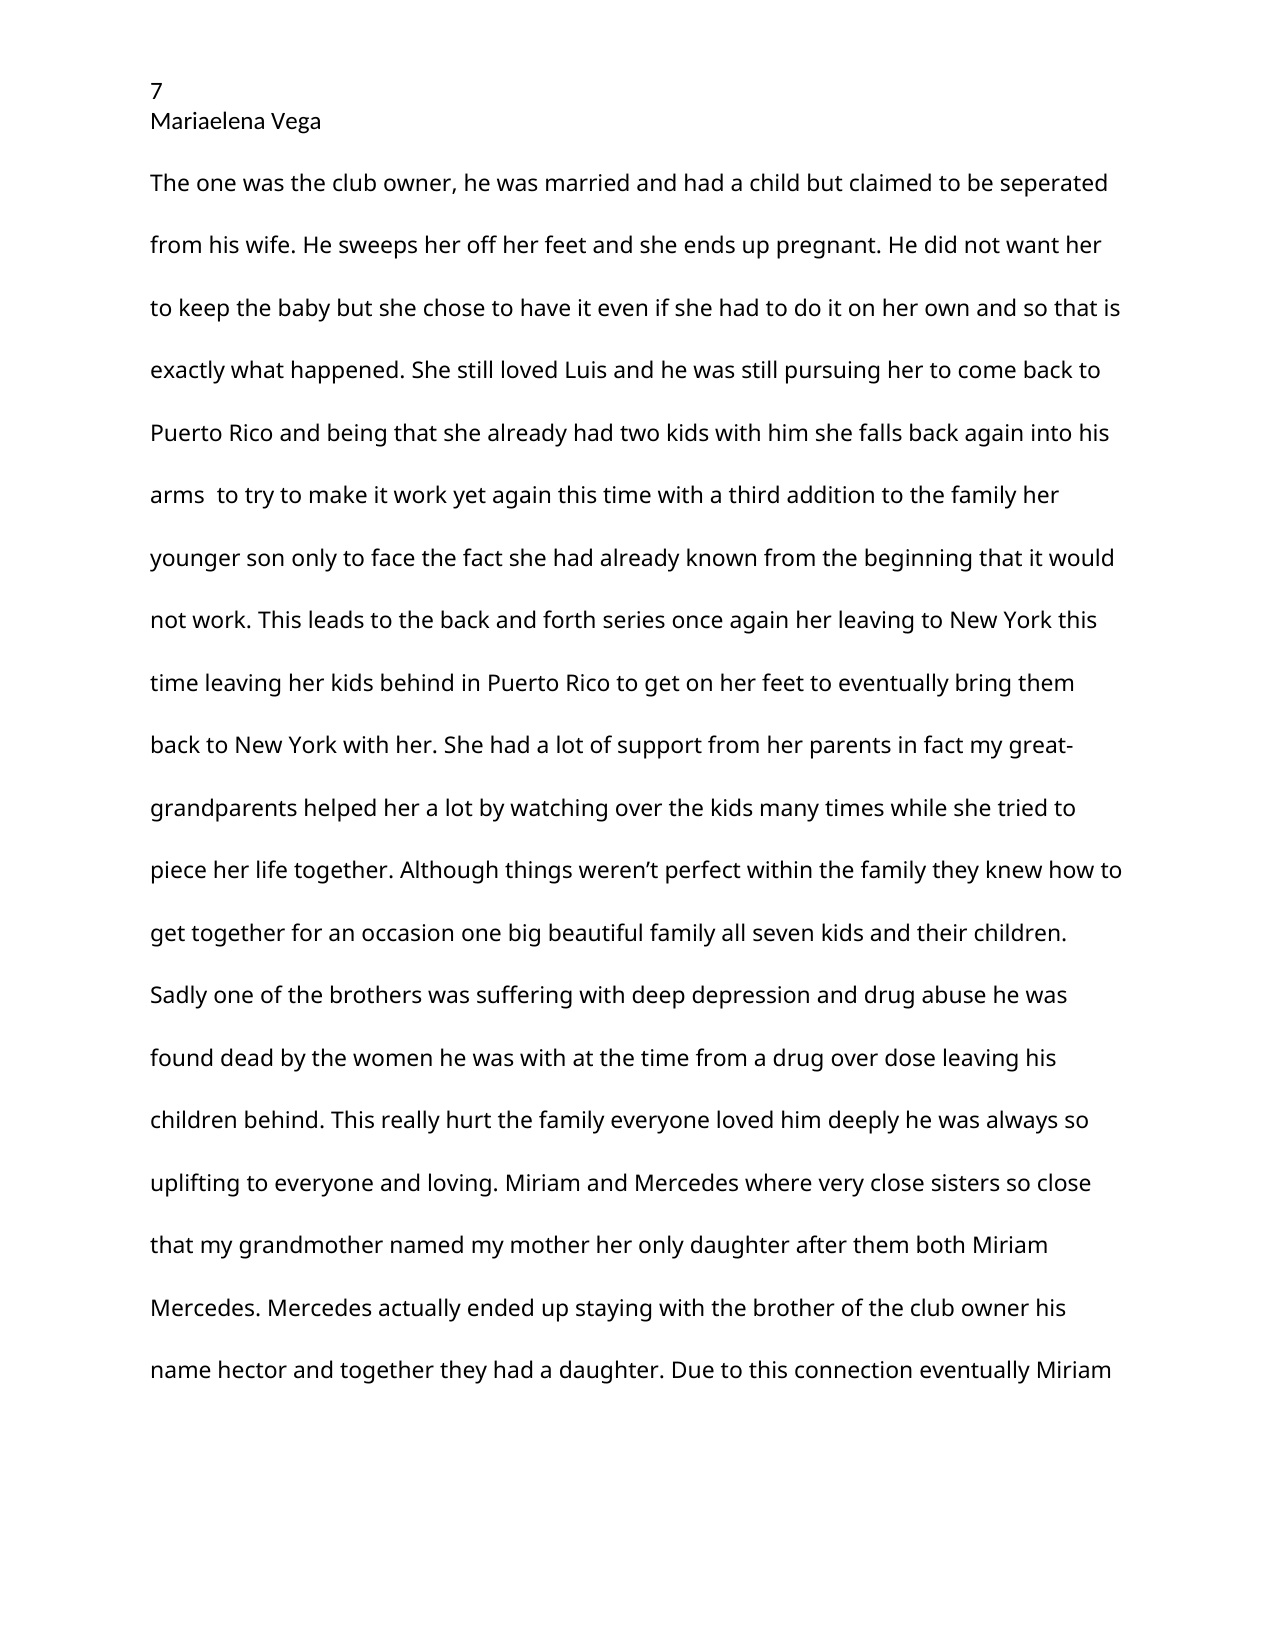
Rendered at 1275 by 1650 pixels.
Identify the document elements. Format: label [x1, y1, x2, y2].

text [150, 167, 1125, 1385]
